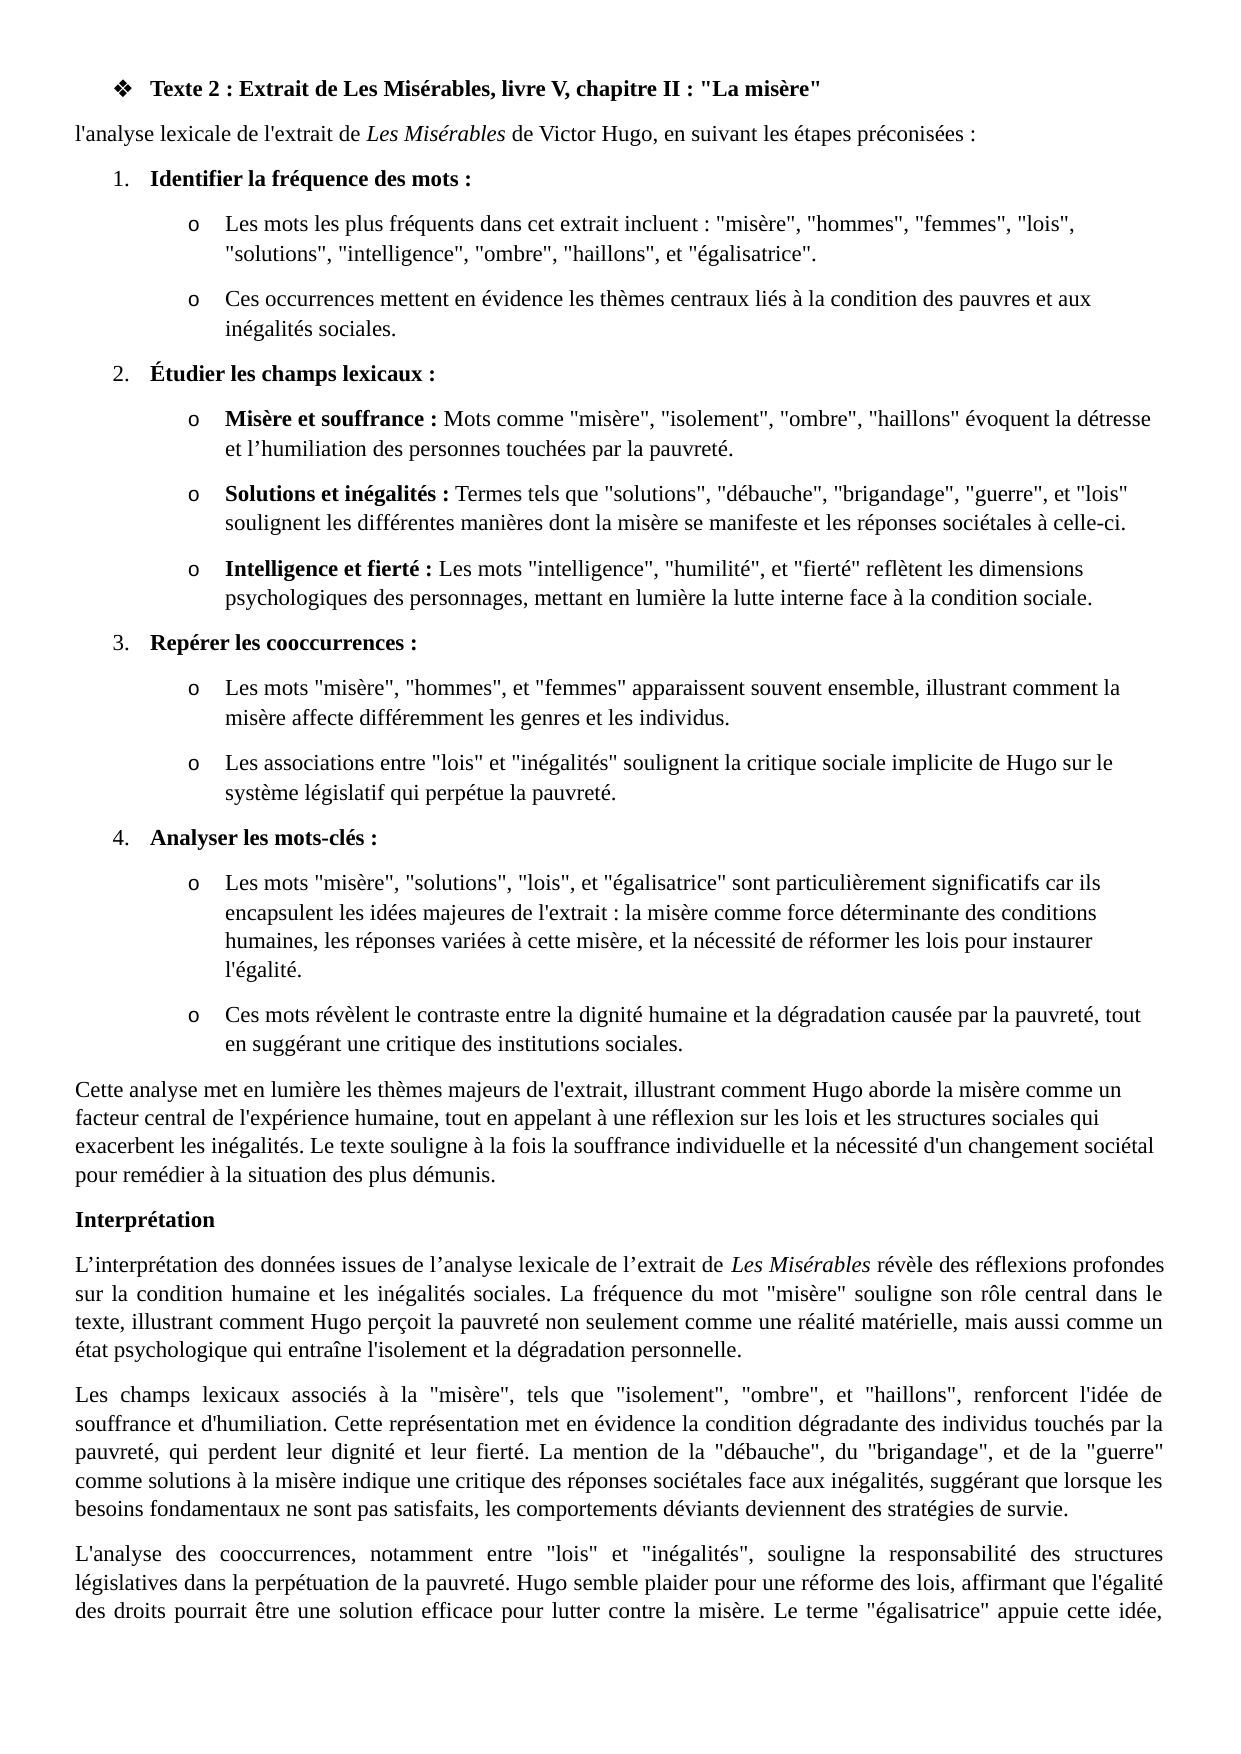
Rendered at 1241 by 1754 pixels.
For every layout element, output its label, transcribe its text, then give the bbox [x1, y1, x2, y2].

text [75, 1540, 1165, 1624]
text l'analyse lexicale de l'extrait de Les Misérables de Victor Hugo, en suivant les étapes préconisées : [75, 120, 1165, 146]
list Analyser les mots-clés : [112, 824, 1165, 850]
text Les champs lexicaux associés à la "misère", tels que "isolement", "ombre", et "haillons", renforcent l'idée de souffrance et d'humiliation. Cette représentation met en évidence la condition dégradante des individus touchés par la pauvreté, qui perdent leur dignité et leur fierté. La mention de la "débauche", du "brigandage", et de la "guerre" comme solutions à la misère indique une critique des réponses sociétales face aux inégalités, suggérant que lorsque les besoins fondamentaux ne sont pas satisfaits, les comportements déviants deviennent des stratégies de survie. [75, 1382, 1165, 1522]
text Interprétation [75, 1206, 1165, 1232]
list Misère et souffrance : Mots comme "misère", "isolement", "ombre", "haillons" évoquent la détresse et l’humiliation des personnes touchées par la pauvreté. [187, 405, 1165, 461]
list Solutions et inégalités : Termes tels que "solutions", "débauche", "brigandage", "guerre", et "lois" soulignent les différentes manières dont la misère se manifeste et les réponses sociétales à celle-ci. [187, 480, 1165, 536]
text Cette analyse met en lumière les thèmes majeurs de l'extrait, illustrant comment Hugo aborde la misère comme un facteur central de l'expérience humaine, tout en appelant à une réflexion sur les lois et les structures sociales qui exacerbent les inégalités. Le texte souligne à la fois la souffrance individuelle et la nécessité d'un changement sociétal pour remédier à la situation des plus démunis. [75, 1076, 1165, 1187]
text L’interprétation des données issues de l’analyse lexicale de l’extrait de Les Misérables révèle des réflexions profondes sur la condition humaine et les inégalités sociales. La fréquence du mot "misère" souligne son rôle central dans le texte, illustrant comment Hugo perçoit la pauvreté non seulement comme une réalité matérielle, mais aussi comme un état psychologique qui entraîne l'isolement et la dégradation personnelle. [75, 1251, 1165, 1363]
list Les mots "misère", "hommes", et "femmes" apparaissent souvent ensemble, illustrant comment la misère affecte différemment les genres et les individus. [187, 674, 1165, 731]
list Étudier les champs lexicaux : [112, 360, 1165, 386]
list Intelligence et fierté : Les mots "intelligence", "humilité", et "fierté" reflètent les dimensions psychologiques des personnages, mettant en lumière la lutte interne face à la condition sociale. [187, 554, 1165, 611]
list Ces mots révèlent le contraste entre la dignité humaine et la dégradation causée par la pauvreté, tout en suggérant une critique des institutions sociales. [187, 1001, 1165, 1057]
list Ces occurrences mettent en évidence les thèmes centraux liés à la condition des pauvres et aux inégalités sociales. [187, 285, 1165, 341]
list Identifier la fréquence des mots : [112, 165, 1165, 192]
list Les mots les plus fréquents dans cet extrait incluent : "misère", "hommes", "femmes", "lois", "solutions", "intelligence", "ombre", "haillons", et "égalisatrice". [187, 210, 1165, 266]
list Les mots "misère", "solutions", "lois", et "égalisatrice" sont particulièrement significatifs car ils encapsulent les idées majeures de l'extrait : la misère comme force déterminante des conditions humaines, les réponses variées à cette misère, et la nécessité de réformer les lois pour instaurer l'égalité. [187, 869, 1165, 982]
list Repérer les cooccurrences : [112, 629, 1165, 656]
list Texte 2 : Extrait de Les Misérables, livre V, chapitre II : "La misère" [112, 75, 1165, 101]
list Les associations entre "lois" et "inégalités" soulignent la critique sociale implicite de Hugo sur le système législatif qui perpétue la pauvreté. [187, 749, 1165, 805]
